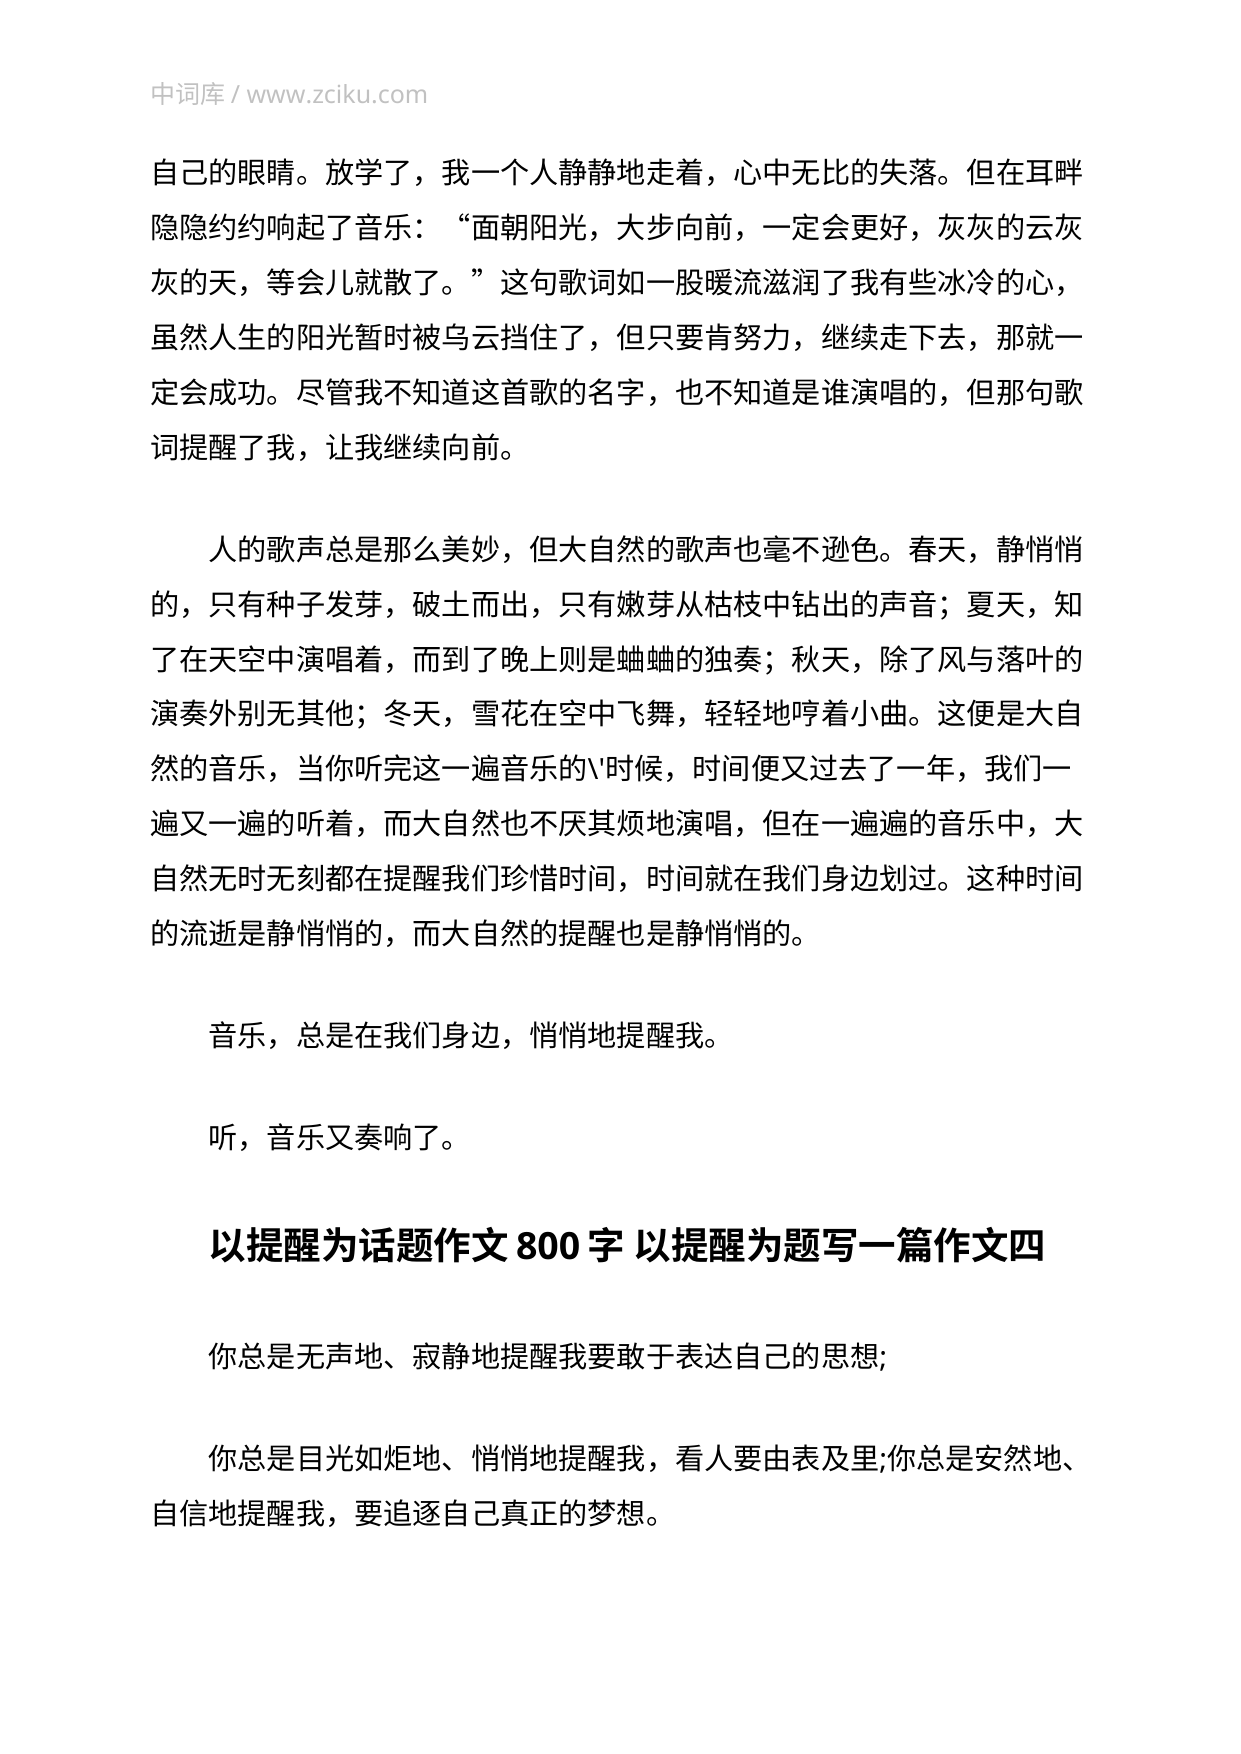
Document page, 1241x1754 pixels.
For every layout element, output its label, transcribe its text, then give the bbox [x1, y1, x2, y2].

text 你总是无声地、寂静地提醒我要敢于表达自己的思想; [150, 1333, 1090, 1376]
text 音乐，总是在我们身边，悄悄地提醒我。 [150, 1012, 1090, 1055]
text 你总是目光如炬地、悄悄地提醒我，看人要由表及里;你总是安然地、自信地提醒我，要追逐自己真正的梦想。 [150, 1436, 1090, 1533]
text 听，音乐又奏响了。 [150, 1114, 1090, 1156]
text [150, 150, 1090, 467]
text 以提醒为话题作文800字 以提醒为题写一篇作文四 [150, 1216, 1090, 1270]
text 人的歌声总是那么美妙，但大自然的歌声也毫不逊色。春天，静悄悄的，只有种子发芽，破土而出，只有嫩芽从枯枝中钻出的声音；夏天，知了在天空中演唱着，而到了晚上则是蛐蛐的独奏；秋天，除了风与落叶的演奏外别无其他；冬天，雪花在空中飞舞，轻轻地哼着小曲。这便是大自然的音乐，当你听完这一遍音乐的\'时候，时间便又过去了一年，我们一遍又一遍的听着，而大自然也不厌其烦地演唱，但在一遍遍的音乐中，大自然无时无刻都在提醒我们珍惜时间，时间就在我们身边划过。这种时间的流逝是静悄悄的，而大自然的提醒也是静悄悄的。 [150, 526, 1090, 953]
